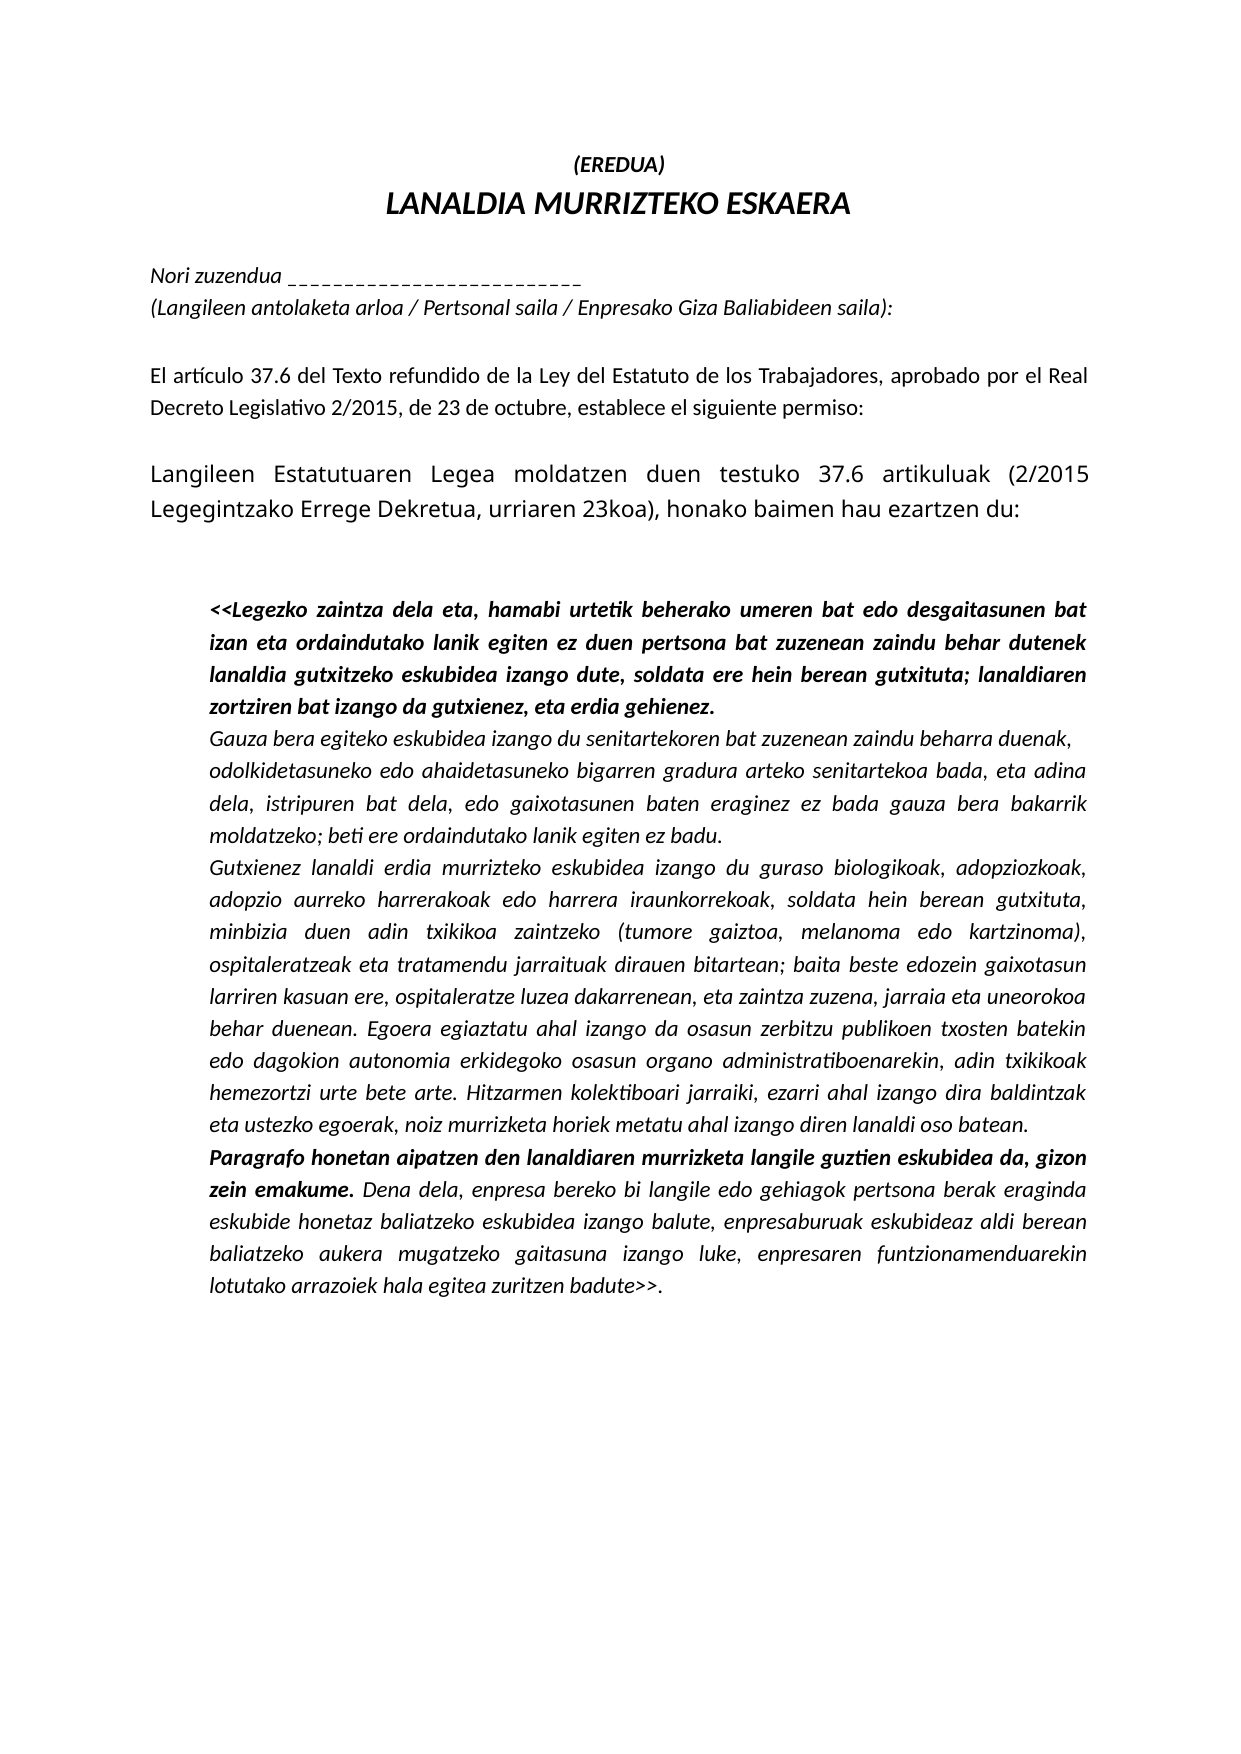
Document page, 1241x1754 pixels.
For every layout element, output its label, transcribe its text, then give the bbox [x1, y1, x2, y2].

text Paragrafo honetan aipatzen den lanaldiaren murrizketa langile guztien eskubidea da, gizon zein emakume. Dena dela, enpresa bereko bi langile edo gehiagok pertsona berak eraginda eskubide honetaz baliatzeko eskubidea izango balute, enpresaburuak eskubideaz aldi berean baliatzeko aukera mugatzeko gaitasuna izango luke, enpresaren funtzionamenduarekin lotutako arrazoiek hala egitea zuritzen badute>>. [209, 1143, 1090, 1299]
text Gauza bera egiteko eskubidea izango du senitartekoren bat zuzenean zaindu beharra duenak, [209, 724, 1090, 752]
text Nori zuzendua __________________________ [150, 261, 1090, 289]
text <<Legezko zaintza dela eta, hamabi urtetik beherako umeren bat edo desgaitasunen bat izan eta ordaindutako lanik egiten ez duen pertsona bat zuzenean zaindu behar dutenek lanaldia gutxitzeko eskubidea izango dute, soldata ere hein berean gutxituta; lanaldiaren zortziren bat izango da gutxienez, eta erdia gehienez. [209, 596, 1090, 720]
text (EREDUA) [150, 150, 1090, 178]
text Langileen Estatutuaren Legea moldatzen duen testuko 37.6 artikuluak (2/2015 Legegintzako Errege Dekretua, urriaren 23koa), honako baimen hau ezartzen du: [150, 457, 1090, 525]
text LANALDIA MURRIZTEKO ESKAERA [150, 182, 1090, 223]
text (Langileen antolaketa arloa / Pertsonal saila / Enpresako Giza Baliabideen saila): [150, 293, 1090, 321]
text odolkidetasuneko edo ahaidetasuneko bigarren gradura arteko senitartekoa bada, eta adina dela, istripuren bat dela, edo gaixotasunen baten eraginez ez bada gauza bera bakarrik moldatzeko; beti ere ordaindutako lanik egiten ez badu. [209, 757, 1090, 849]
text Gutxienez lanaldi erdia murrizteko eskubidea izango du guraso biologikoak, adopziozkoak, adopzio aurreko harrerakoak edo harrera iraunkorrekoak, soldata hein berean gutxituta, minbizia duen adin txikikoa zaintzeko (tumore gaiztoa, melanoma edo kartzinoma), ospitaleratzeak eta tratamendu jarraituak dirauen bitartean; baita beste edozein gaixotasun larriren kasuan ere, ospitaleratze luzea dakarrenean, eta zaintza zuzena, jarraia eta uneorokoa behar duenean. Egoera egiaztatu ahal izango da osasun zerbitzu publikoen txosten batekin edo dagokion autonomia erkidegoko osasun organo administratiboenarekin, adin txikikoak hemezortzi urte bete arte. Hitzarmen kolektiboari jarraiki, ezarri ahal izango dira baldintzak eta ustezko egoerak, noiz murrizketa horiek metatu ahal izango diren lanaldi oso batean. [209, 853, 1090, 1139]
text El artículo 37.6 del Texto refundido de la Ley del Estatuto de los Trabajadores, aprobado por el Real Decreto Legislativo 2/2015, de 23 de octubre, establece el siguiente permiso: [150, 361, 1090, 421]
